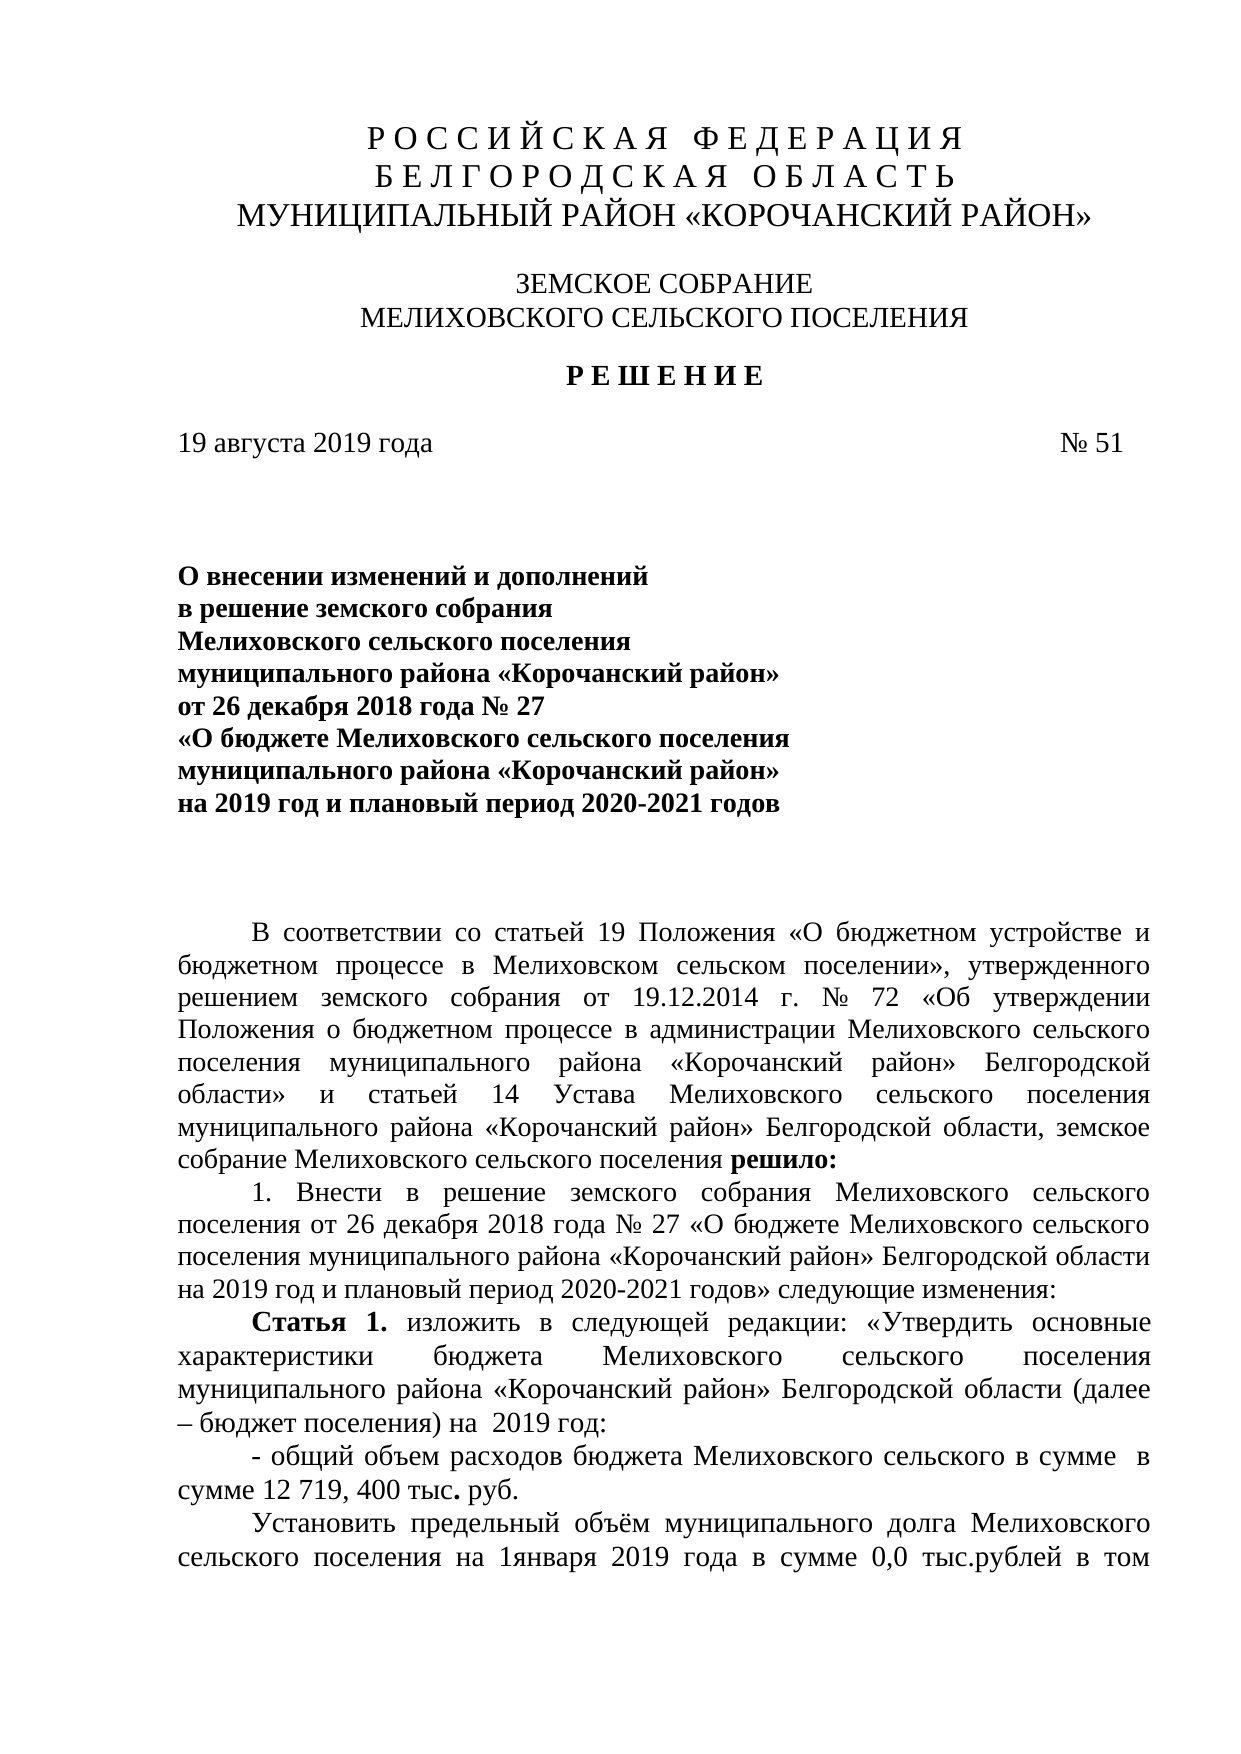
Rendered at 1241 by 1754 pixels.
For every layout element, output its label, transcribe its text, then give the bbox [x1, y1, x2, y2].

text муниципального района «Корочанский район» [177, 753, 1152, 786]
text от 26 декабря 2018 года № 27 [177, 689, 1152, 721]
text ЗЕМСКОЕ СОБРАНИЕ [177, 267, 1152, 300]
text Статья 1. изложить в следующей редакции: «Утвердить основные характеристики бюджета Мелиховского сельского поселения муниципального района «Корочанский район» Белгородской области (далее – бюджет поселения) на 2019 год: [177, 1304, 1152, 1438]
text Р Е Ш Е Н И Е [177, 358, 1152, 391]
text Р О С С И Й С К А Я Ф Е Д Е Р А Ц И Я [177, 118, 1152, 156]
text Б Е Л Г О Р О Д С К А Я О Б Л А С Т Ь [177, 156, 1152, 195]
text в решение земского собрания [177, 591, 1152, 624]
text В соответствии со статьей 19 Положения «О бюджетном устройстве и бюджетном процессе в Мелиховском сельском поселении», утвержденного решением земского собрания от 19.12.2014 г. № 72 «Об утверждении Положения о бюджетном процессе в администрации Мелиховского сельского поселения муниципального района «Корочанский район» Белгородской области» и статьей 14 Устава Мелиховского сельского поселения муниципального района «Корочанский район» Белгородской области, земское собрание Мелиховского сельского поселения решило: [177, 915, 1152, 1174]
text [177, 1505, 1152, 1572]
text «О бюджете Мелиховского сельского поселения [177, 721, 1152, 753]
text 19 августа 2019 года № 51 [177, 425, 1152, 458]
text - общий объем расходов бюджета Мелиховского сельского в сумме в сумме 12 719, 400 тыс. руб. [177, 1438, 1152, 1505]
text Мелиховского сельского поселения [177, 624, 1152, 656]
text на 2019 год и плановый период 2020-2021 годов [177, 786, 1152, 818]
text МЕЛИХОВСКОГО СЕЛЬСКОГО ПОСЕЛЕНИЯ [177, 300, 1152, 334]
text МУНИЦИПАЛЬНЫЙ РАЙОН «КОРОЧАНСКИЙ РАЙОН» [177, 195, 1152, 233]
text О внесении изменений и дополнений [177, 559, 1152, 591]
text 1. Внести в решение земского собрания Мелиховского сельского поселения от 26 декабря 2018 года № 27 «О бюджете Мелиховского сельского поселения муниципального района «Корочанский район» Белгородской области на 2019 год и плановый период 2020-2021 годов» следующие изменения: [177, 1174, 1152, 1304]
text муниципального района «Корочанский район» [177, 656, 1152, 689]
